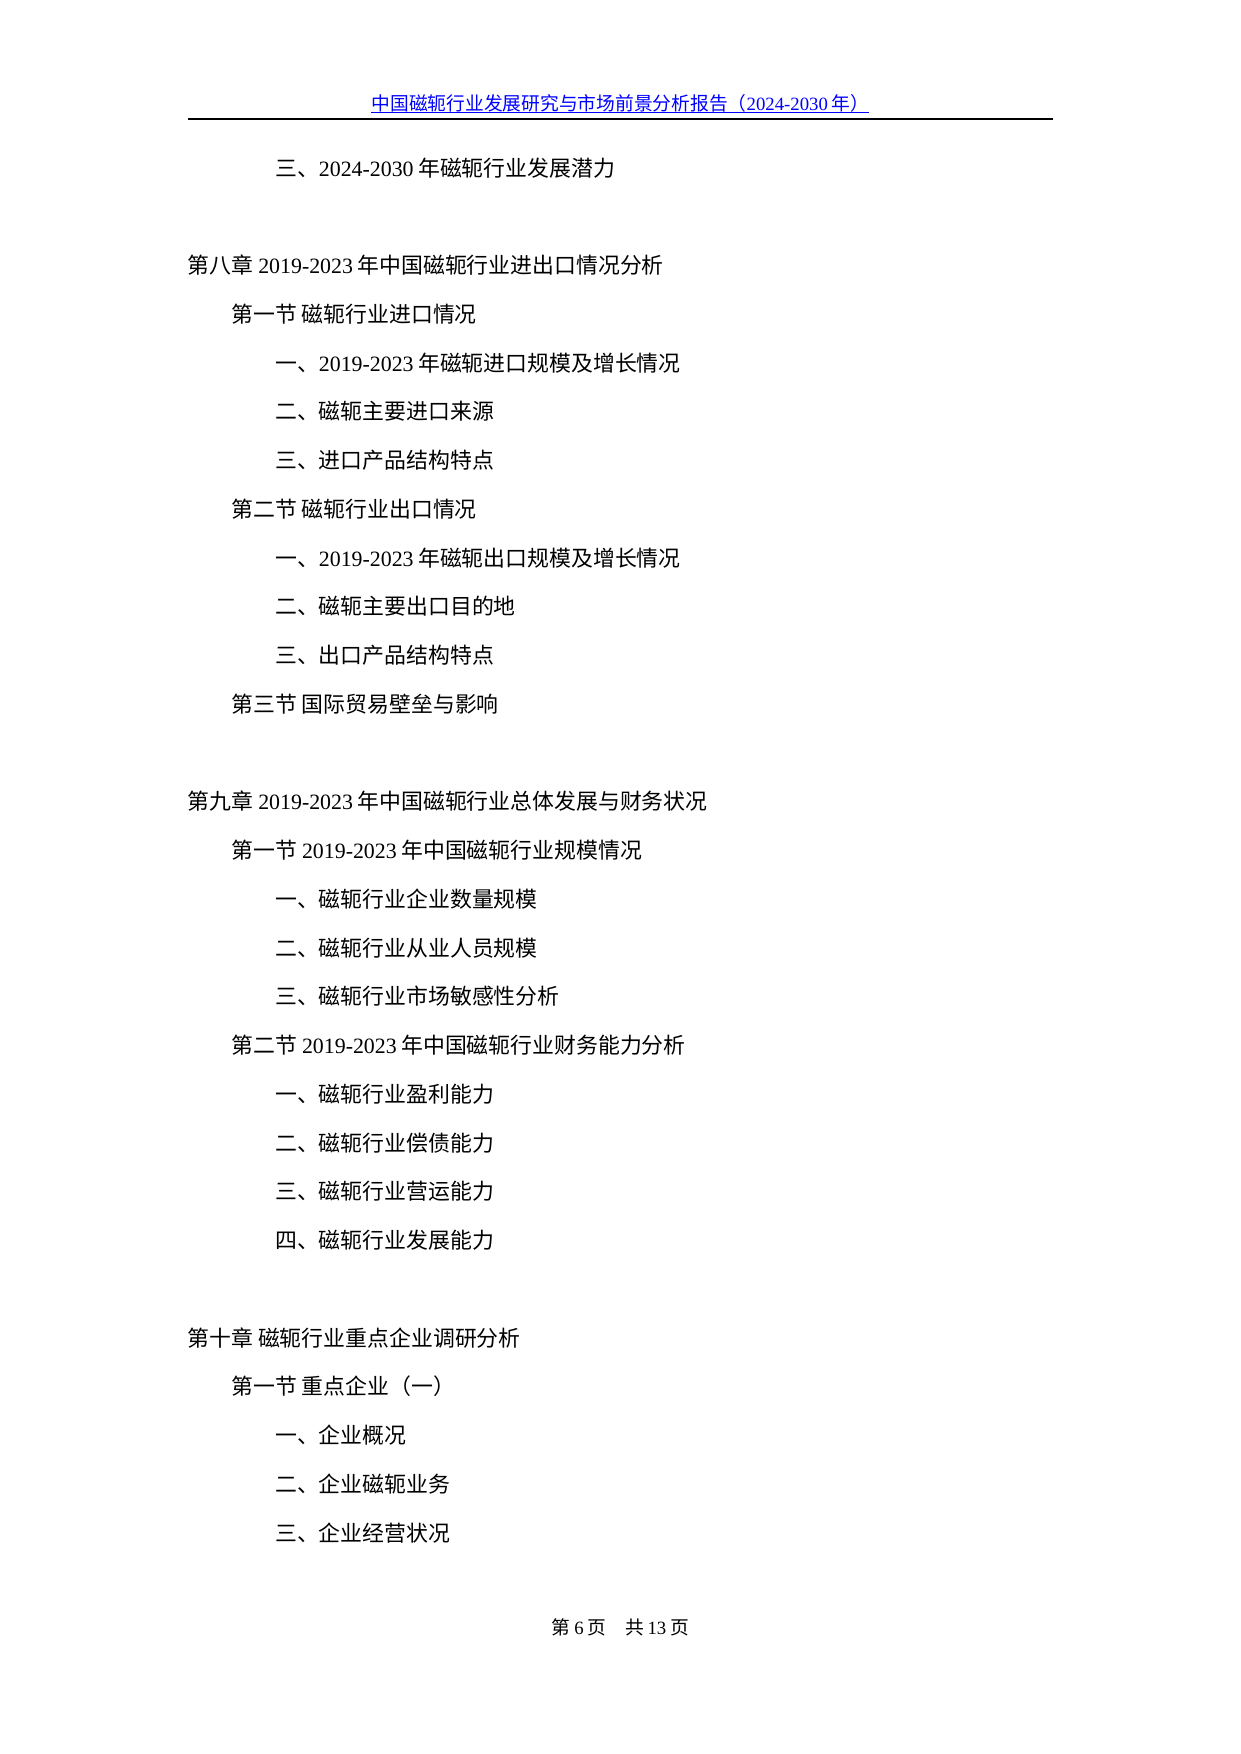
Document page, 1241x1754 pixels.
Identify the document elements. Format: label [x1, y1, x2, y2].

text [187, 150, 1053, 1548]
